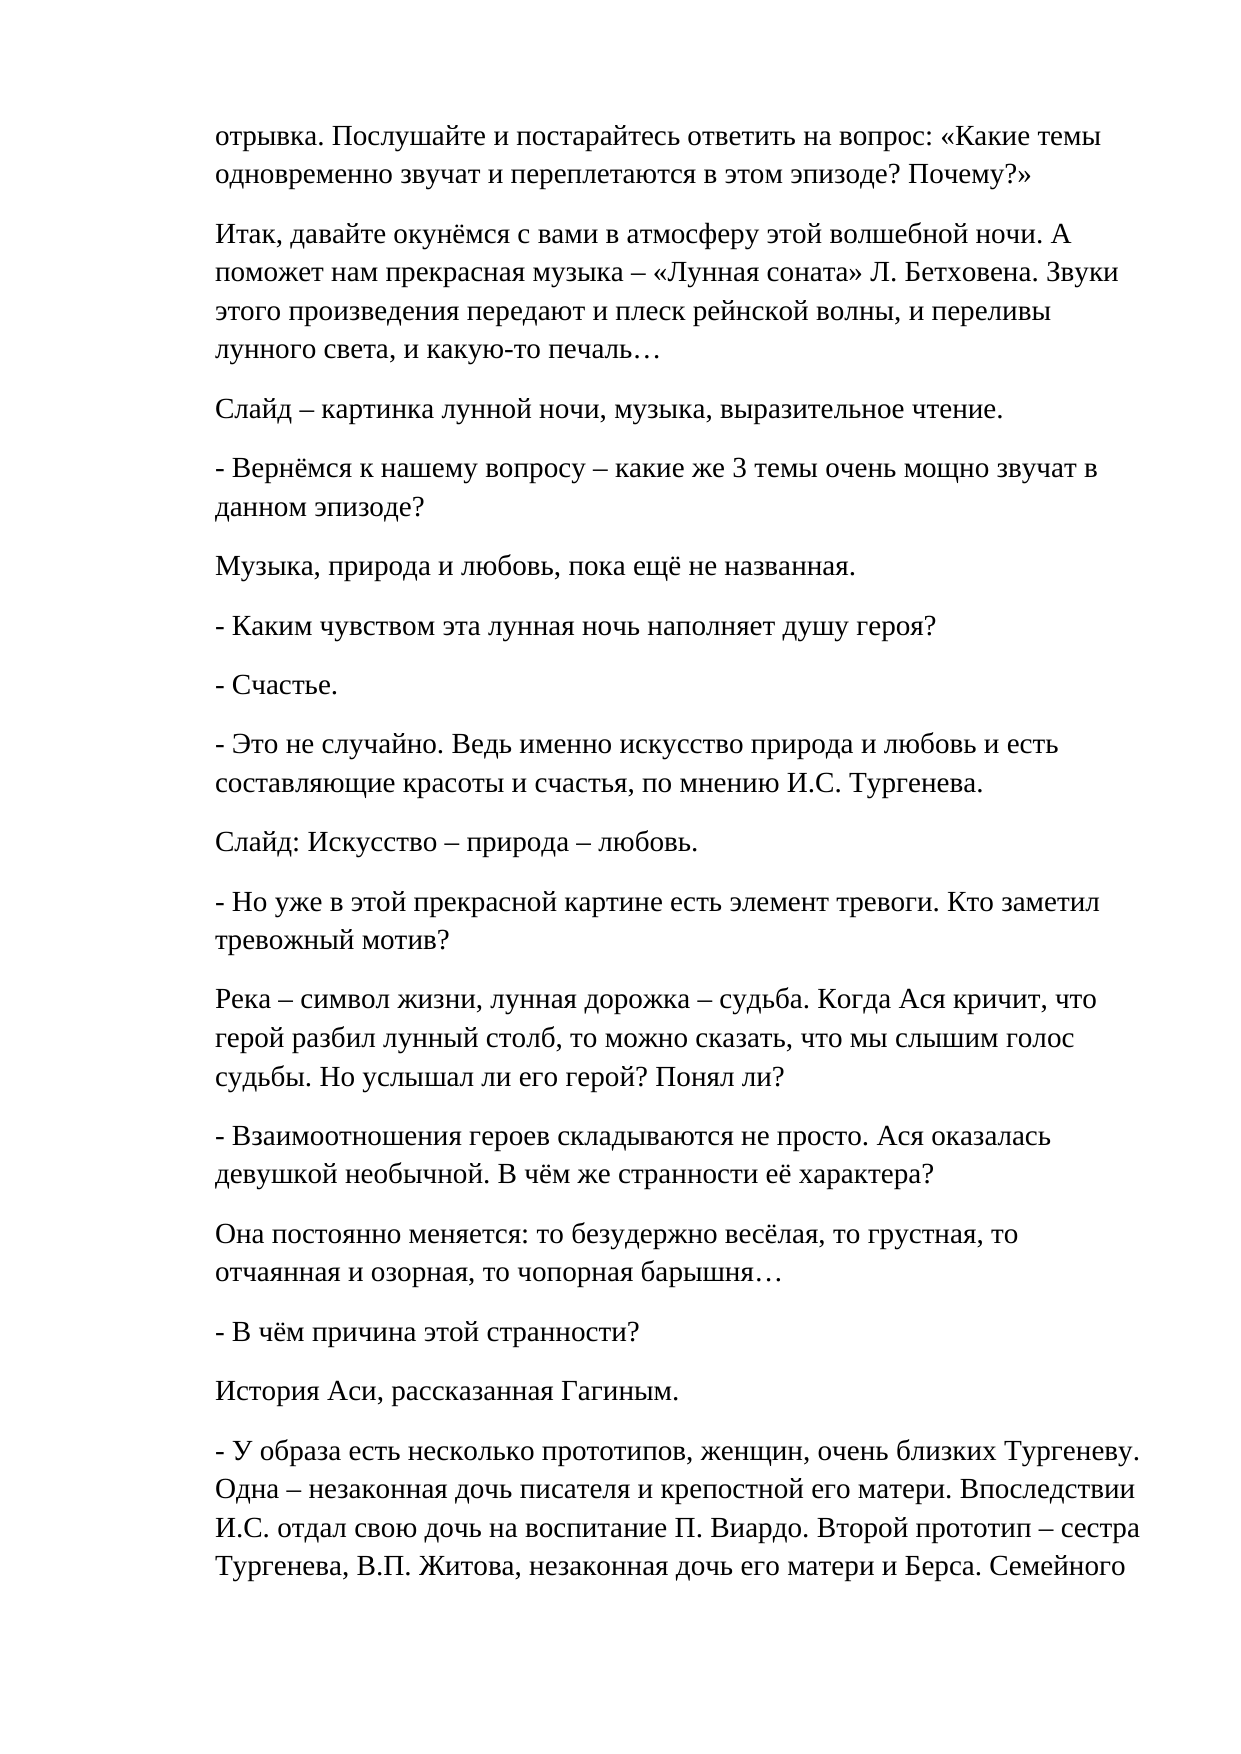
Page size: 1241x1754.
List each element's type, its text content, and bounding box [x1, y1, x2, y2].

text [215, 1433, 1152, 1582]
text Слайд: Искусство – природа – любовь. [215, 824, 1152, 858]
text Река – символ жизни, лунная дорожка – судьба. Когда Ася кричит, что герой разбил лунный столб, то можно сказать, что мы слышим голос судьбы. Но услышал ли его герой? Понял ли? [215, 982, 1152, 1092]
text Слайд – картинка лунной ночи, музыка, выразительное чтение. [215, 391, 1152, 424]
text - Каким чувством эта лунная ночь наполняет душу героя? [215, 608, 1152, 641]
text Она постоянно меняется: то безудержно весёлая, то грустная, то отчаянная и озорная, то чопорная барышня… [215, 1216, 1152, 1288]
text - Это не случайно. Ведь именно искусство природа и любовь и есть составляющие красоты и счастья, по мнению И.С. Тургенева. [215, 726, 1152, 798]
text - Но уже в этой прекрасной картине есть элемент тревоги. Кто заметил тревожный мотив? [215, 884, 1152, 956]
text - В чём причина этой странности? [215, 1314, 1152, 1347]
text История Аси, рассказанная Гагиным. [215, 1373, 1152, 1407]
text - Счастье. [215, 667, 1152, 701]
text - Вернёмся к нашему вопросу – какие же 3 темы очень мощно звучат в данном эпизоде? [215, 450, 1152, 522]
text Музыка, природа и любовь, пока ещё не названная. [215, 548, 1152, 582]
text - Взаимоотношения героев складываются не просто. Ася оказалась девушкой необычной. В чём же странности её характера? [215, 1118, 1152, 1190]
text Итак, давайте окунёмся с вами в атмосферу этой волшебной ночи. А поможет нам прекрасная музыка – «Лунная соната» Л. Бетховена. Звуки этого произведения передают и плеск рейнской волны, и переливы лунного света, и какую-то печаль… [215, 216, 1152, 365]
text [215, 118, 1152, 190]
